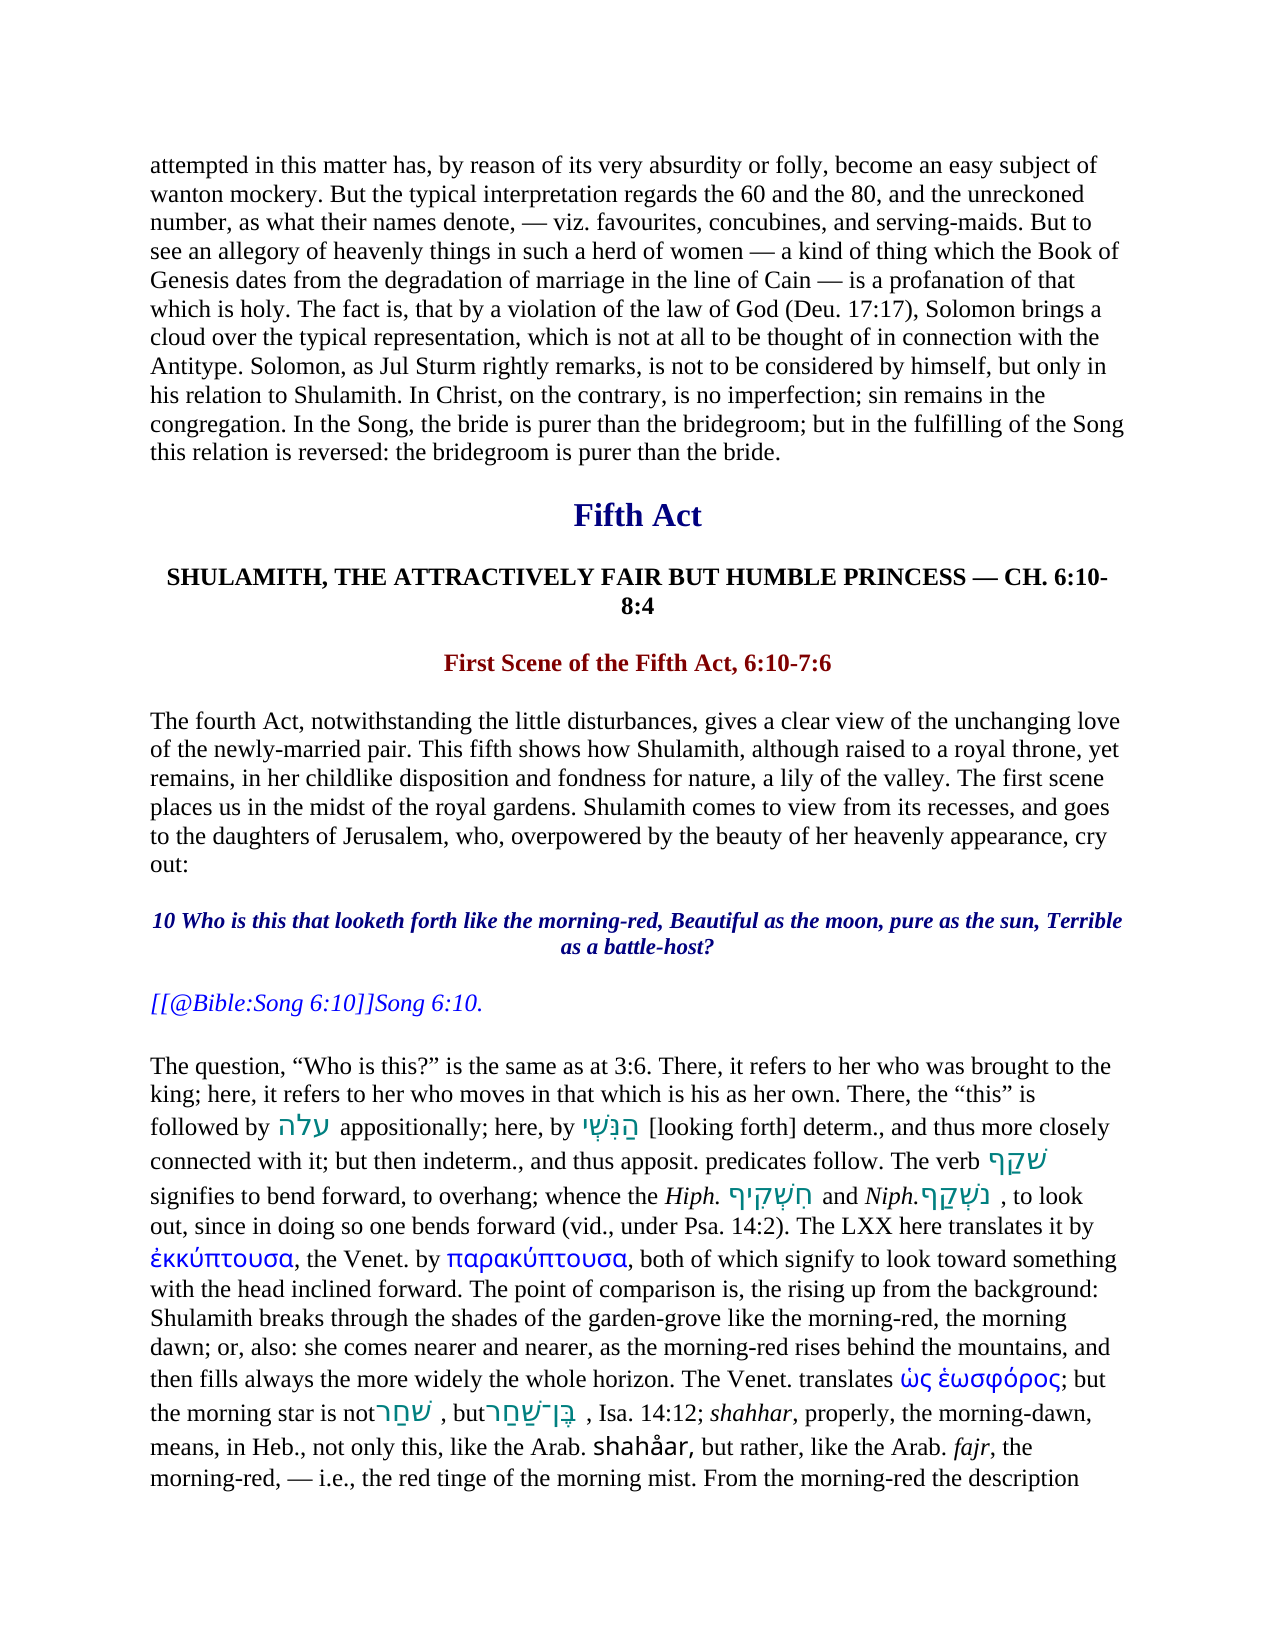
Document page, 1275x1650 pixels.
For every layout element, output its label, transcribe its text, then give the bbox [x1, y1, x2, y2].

subtitle [[@Bible:Song 6:10]]Song 6:10. [150, 988, 1125, 1017]
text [150, 1051, 1125, 1491]
subtitle Fifth Act [150, 495, 1125, 533]
text SHULAMITH, THE ATTRACTIVELY FAIR BUT HUMBLE PRINCESS — CH. 6:10-8:4 [150, 562, 1125, 619]
text The fourth Act, notwithstanding the little disturbances, gives a clear view of the unchanging love of the newly-married pair. This fifth shows how Shulamith, although raised to a royal throne, yet remains, in her childlike disposition and fondness for nature, a lily of the valley. The first scene places us in the midst of the royal gardens. Shulamith comes to view from its recesses, and goes to the daughters of Jerusalem, who, overpowered by the beauty of her heavenly appearance, cry out: [150, 706, 1125, 878]
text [150, 150, 1125, 466]
subtitle First Scene of the Fifth Act, 6:10-7:6 [150, 648, 1125, 677]
text 10 Who is this that looketh forth like the morning-red, Beautiful as the moon, pure as the sun, Terrible as a battle-host? [150, 907, 1125, 960]
